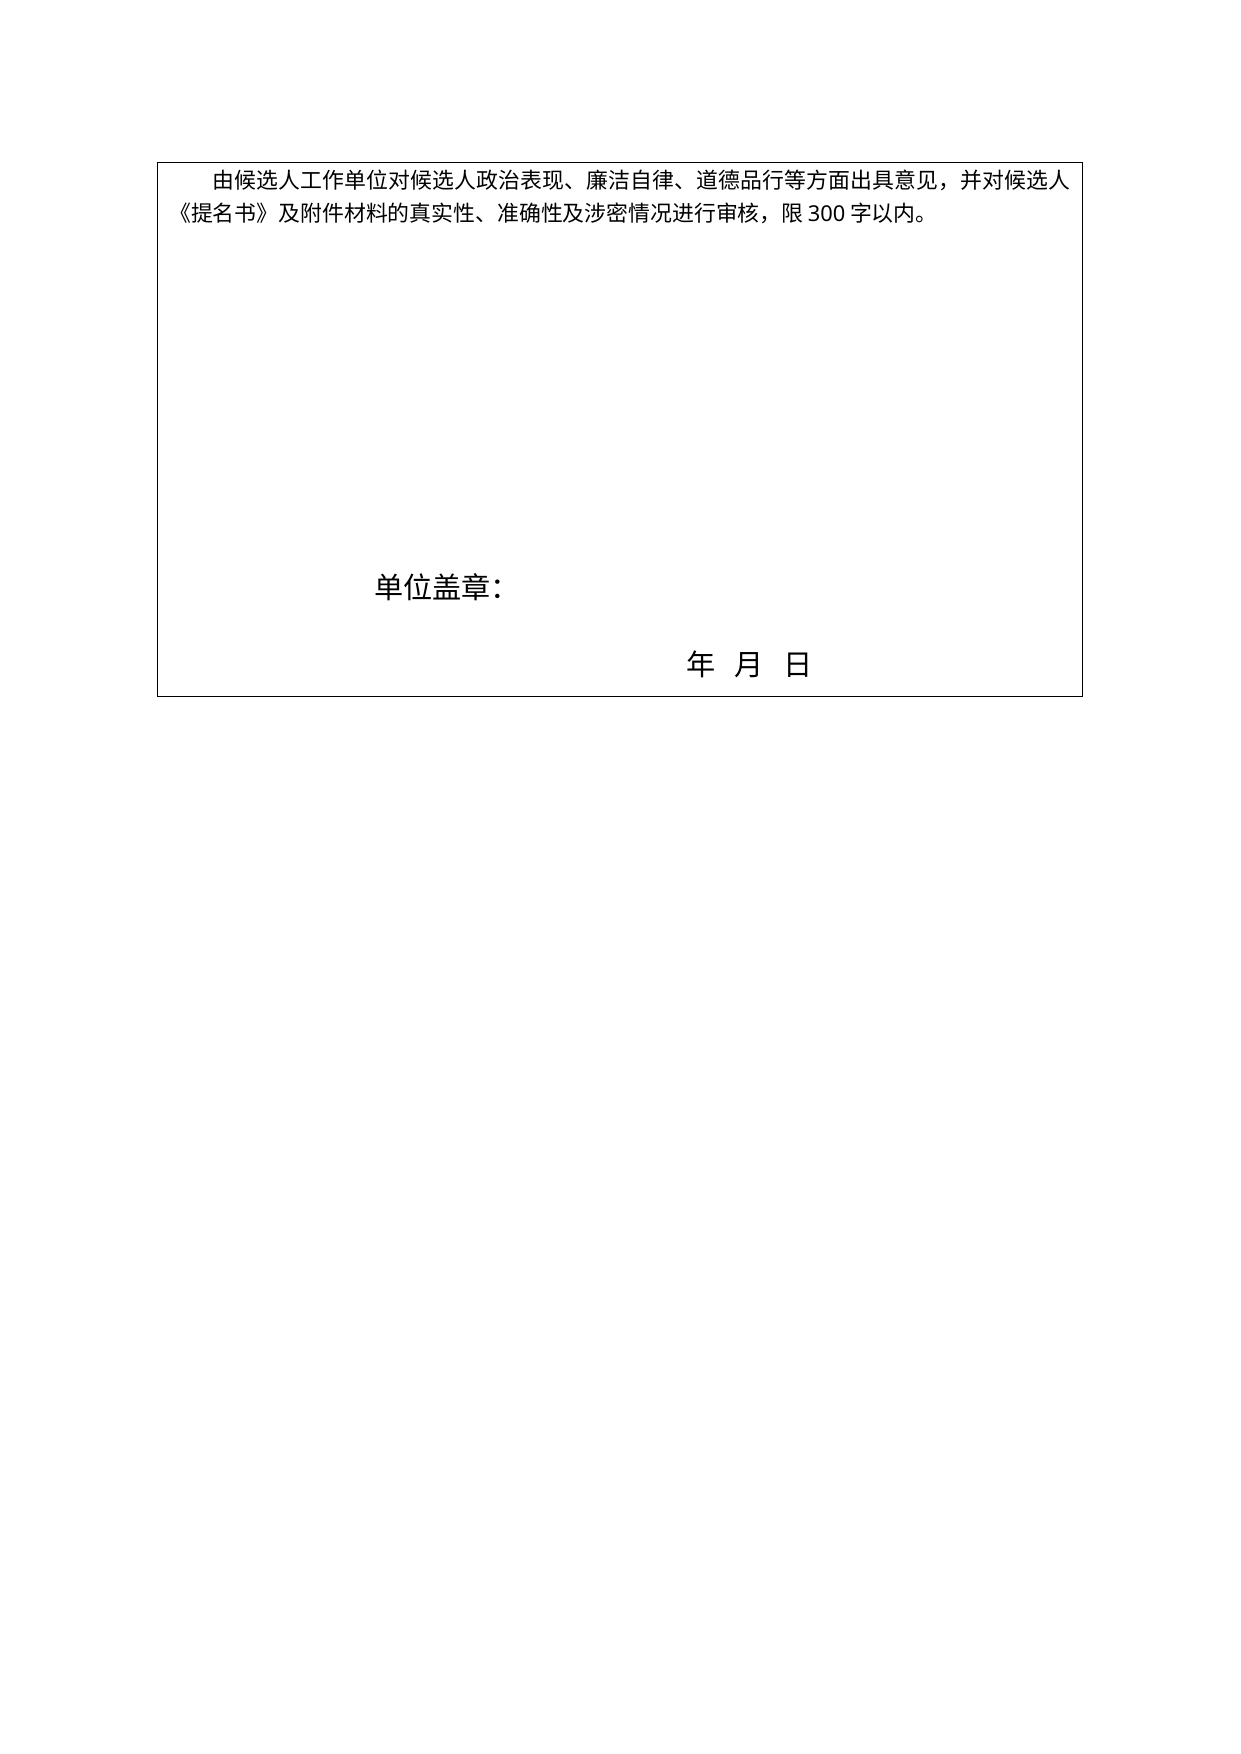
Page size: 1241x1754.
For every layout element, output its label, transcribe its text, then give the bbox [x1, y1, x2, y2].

table_header 由候选人工作单位对候选人政治表现、廉洁自律、道德品行等方面出具意见，并对候选人《提名书》及附件材料的真实性、准确性及涉密情况进行审核，限300字以内。 单位盖章： 年 月 日 [158, 163, 1082, 696]
